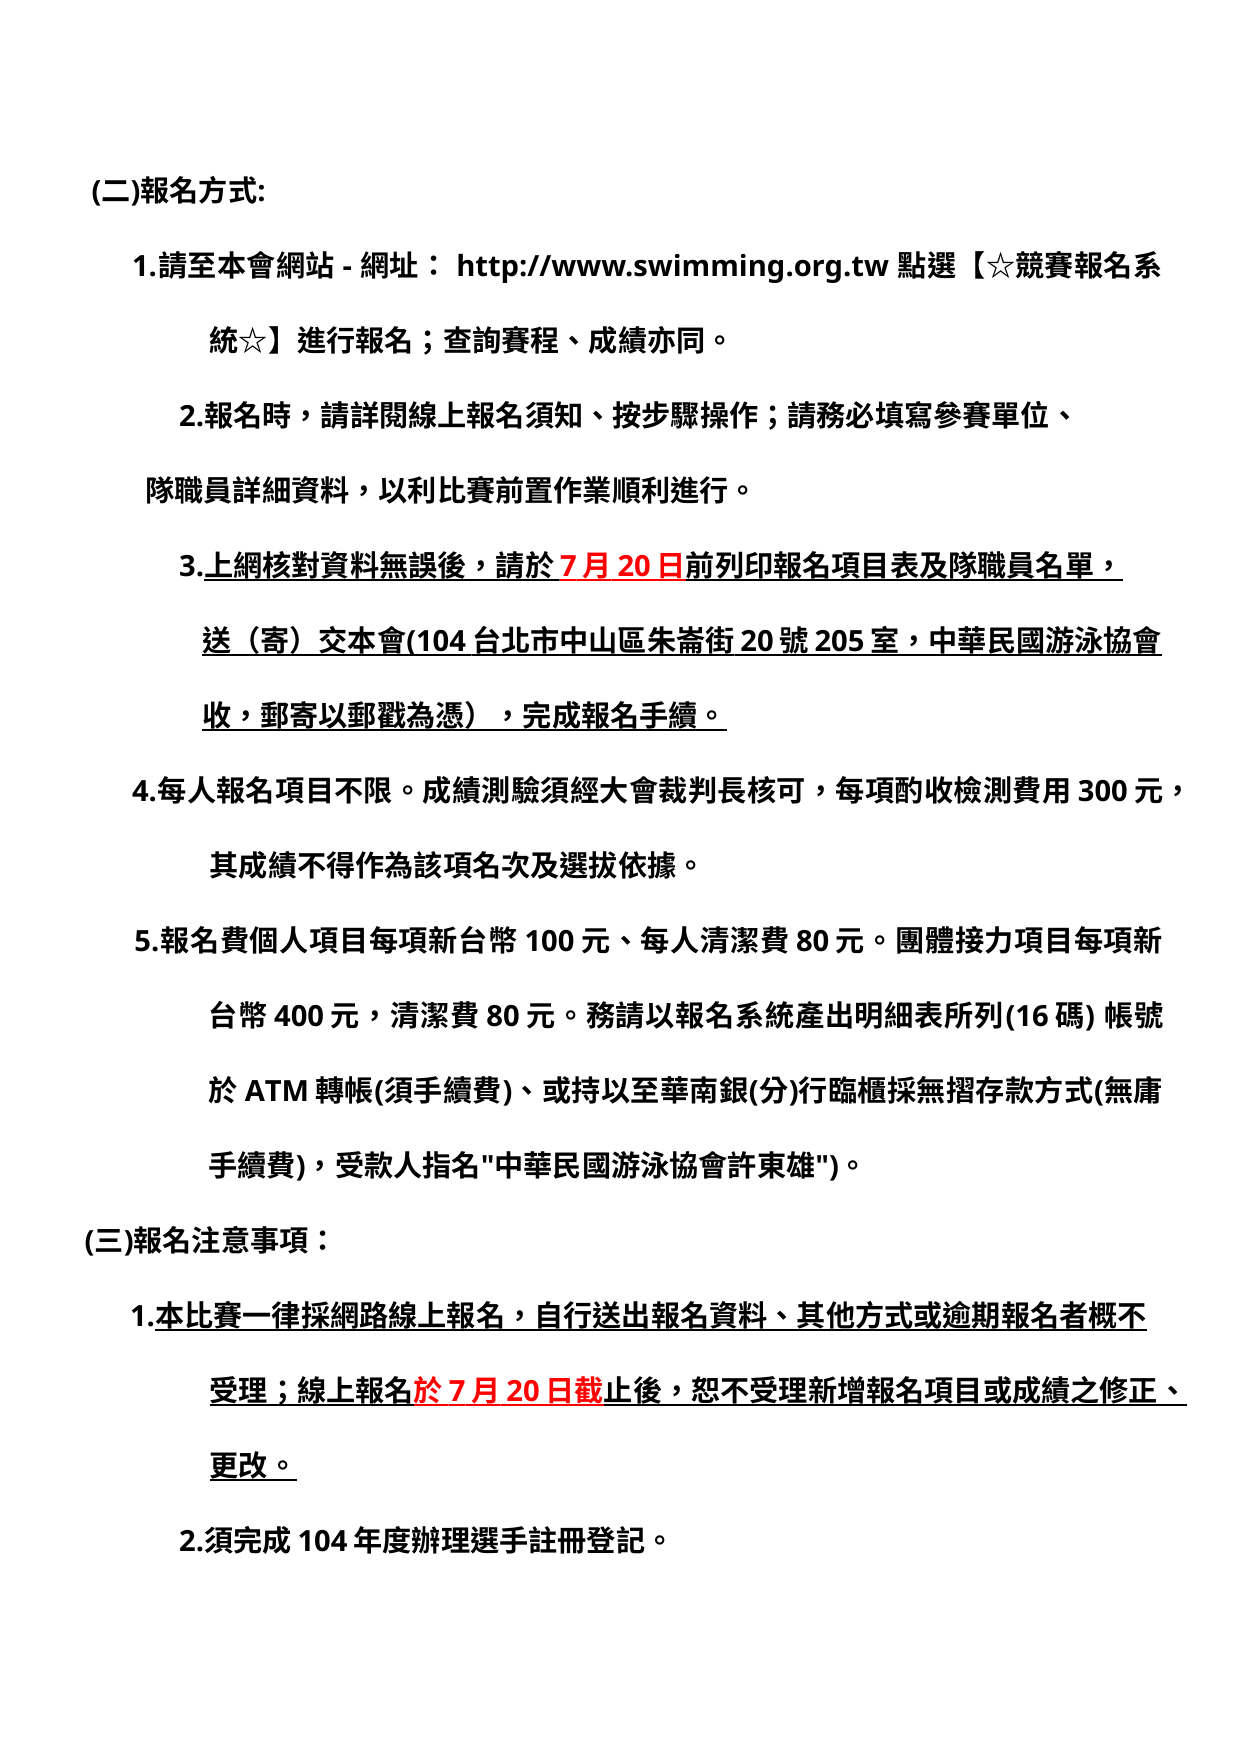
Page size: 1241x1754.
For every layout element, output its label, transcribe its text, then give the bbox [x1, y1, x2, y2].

text 4.每人報名項目不限。成績測驗須經大會裁判長核可，每項酌收檢測費用300元，其成績不得作為該項名次及選拔依據。 [77, 752, 1163, 902]
text (二)報名方式: [77, 152, 1163, 227]
text 送（寄）交本會(104台北市中山區朱崙街20號205室，中華民國游泳協會收，郵寄以郵戳為憑），完成報名手續。 [202, 602, 1163, 752]
text (三)報名注意事項： [77, 1202, 1163, 1277]
text 2.報名時，請詳閱線上報名須知、按步驟操作；請務必填寫參賽單位、 [77, 377, 1163, 452]
text 5.報名費個人項目每項新台幣100元、每人清潔費80元。團體接力項目每項新台幣400元，清潔費80元。務請以報名系統產出明細表所列(16碼) 帳號於 ATM轉帳(須手續費)、或持以至華南銀(分)行臨櫃採無摺存款方式(無庸手續費)，受款人指名"中華民國游泳協會許東雄")。 [77, 902, 1163, 1202]
text 隊職員詳細資料，以利比賽前置作業順利進行。 [77, 452, 1163, 527]
text 3.上網核對資料無誤後，請於7月20日前列印報名項目表及隊職員名單， [77, 527, 1163, 602]
text 1.請至本會網站 - 網址： http://www.swimming.org.tw 點選【☆競賽報名系統☆】進行報名；查詢賽程、成績亦同。 [77, 227, 1163, 377]
text 1.本比賽一律採網路線上報名，自行送出報名資料、其他方式或逾期報名者概不受理；線上報名於7月20日截止後，恕不受理新增報名項目或成績之修正、更改。 [77, 1277, 1163, 1502]
text 2.須完成104年度辦理選手註冊登記。 [77, 1502, 1163, 1577]
